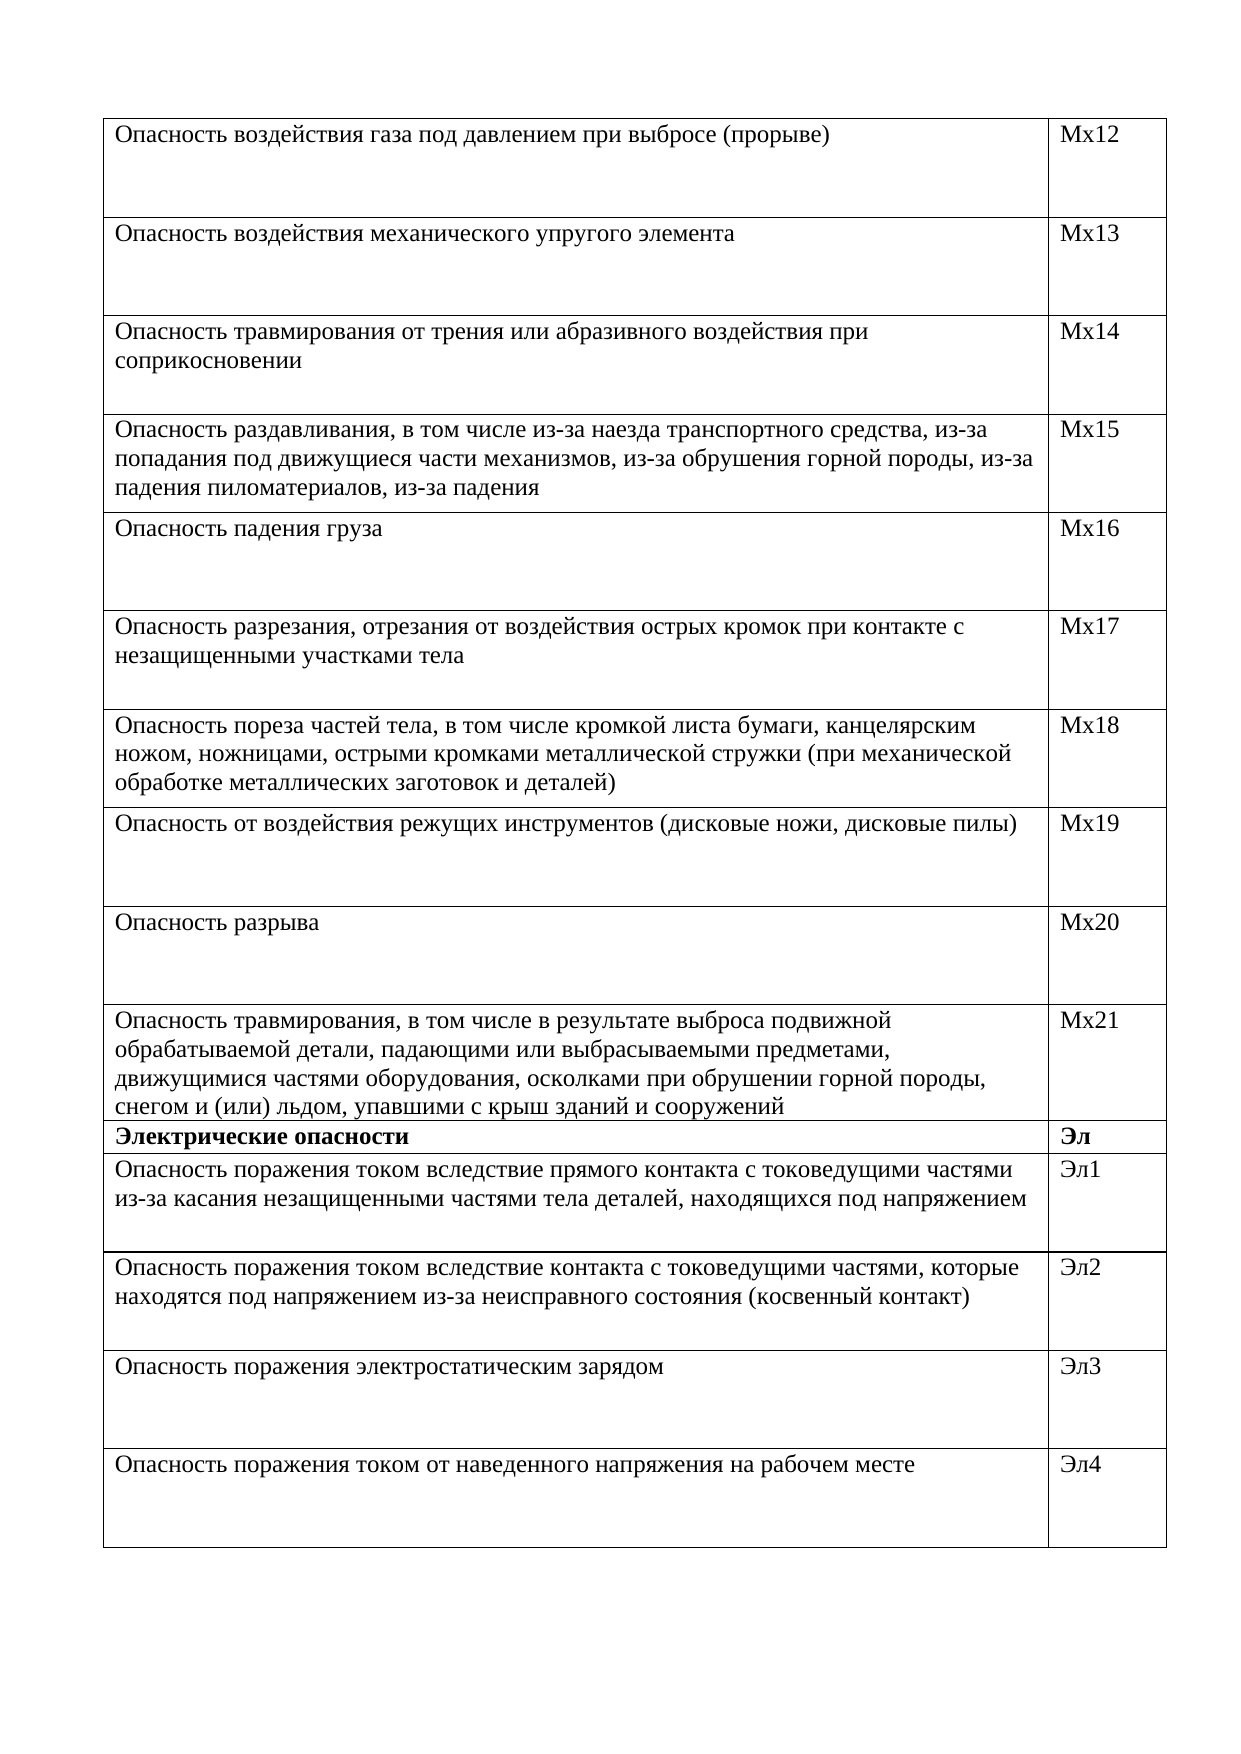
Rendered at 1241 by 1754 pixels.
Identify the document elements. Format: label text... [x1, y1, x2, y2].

table_cell Опасность пореза частей тела, в том числе кромкой листа бумаги, канцелярским ножом, ножницами, острыми кромками металлической стружки (при механической обработке металлических заготовок и деталей) [104, 710, 1048, 807]
table_cell Опасность разрыва [104, 907, 1048, 1004]
table_cell Эл4 [1049, 1449, 1166, 1547]
table_cell Мх17 [1049, 611, 1166, 709]
table_cell Мх18 [1049, 710, 1166, 807]
table_cell Мх14 [1049, 316, 1166, 413]
table_cell Эл2 [1049, 1253, 1166, 1350]
table_cell Опасность разрезания, отрезания от воздействия острых кромок при контакте с незащищенными участками тела [104, 611, 1048, 709]
table_cell Опасность раздавливания, в том числе из-за наезда транспортного средства, из-за попадания под движущиеся части механизмов, из-за обрушения горной породы, из-за падения пиломатериалов, из-за падения [104, 415, 1048, 512]
table_cell Эл [1049, 1121, 1166, 1153]
table_cell Опасность падения груза [104, 513, 1048, 610]
table_cell Эл3 [1049, 1351, 1166, 1448]
table_cell Опасность поражения током от наведенного напряжения на рабочем месте [104, 1449, 1048, 1547]
table_cell Мх21 [1049, 1005, 1166, 1120]
table_cell Мх20 [1049, 907, 1166, 1004]
table_cell Опасность травмирования от трения или абразивного воздействия при соприкосновении [104, 316, 1048, 413]
table_cell Опасность воздействия газа под давлением при выбросе (прорыве) [104, 119, 1048, 217]
table_cell Опасность поражения током вследствие контакта с токоведущими частями, которые находятся под напряжением из-за неисправного состояния (косвенный контакт) [104, 1253, 1048, 1350]
table_cell Мх19 [1049, 808, 1166, 906]
table_cell Мх12 [1049, 119, 1166, 217]
table_cell Опасность травмирования, в том числе в результате выброса подвижной обрабатываемой детали, падающими или выбрасываемыми предметами, движущимися частями оборудования, осколками при обрушении горной породы, снегом и (или) льдом, упавшими с крыш зданий и сооружений [104, 1005, 1048, 1120]
table_cell Мх15 [1049, 415, 1166, 512]
table_cell Мх13 [1049, 218, 1166, 315]
table_cell Опасность воздействия механического упругого элемента [104, 218, 1048, 315]
table_cell Опасность поражения током вследствие прямого контакта с токоведущими частями из-за касания незащищенными частями тела деталей, находящихся под напряжением [104, 1154, 1048, 1251]
table_cell Опасность от воздействия режущих инструментов (дисковые ножи, дисковые пилы) [104, 808, 1048, 906]
table_cell Опасность поражения электростатическим зарядом [104, 1351, 1048, 1448]
table_cell Эл1 [1049, 1154, 1166, 1251]
table_cell Мх16 [1049, 513, 1166, 610]
table_cell Электрические опасности [104, 1121, 1048, 1153]
